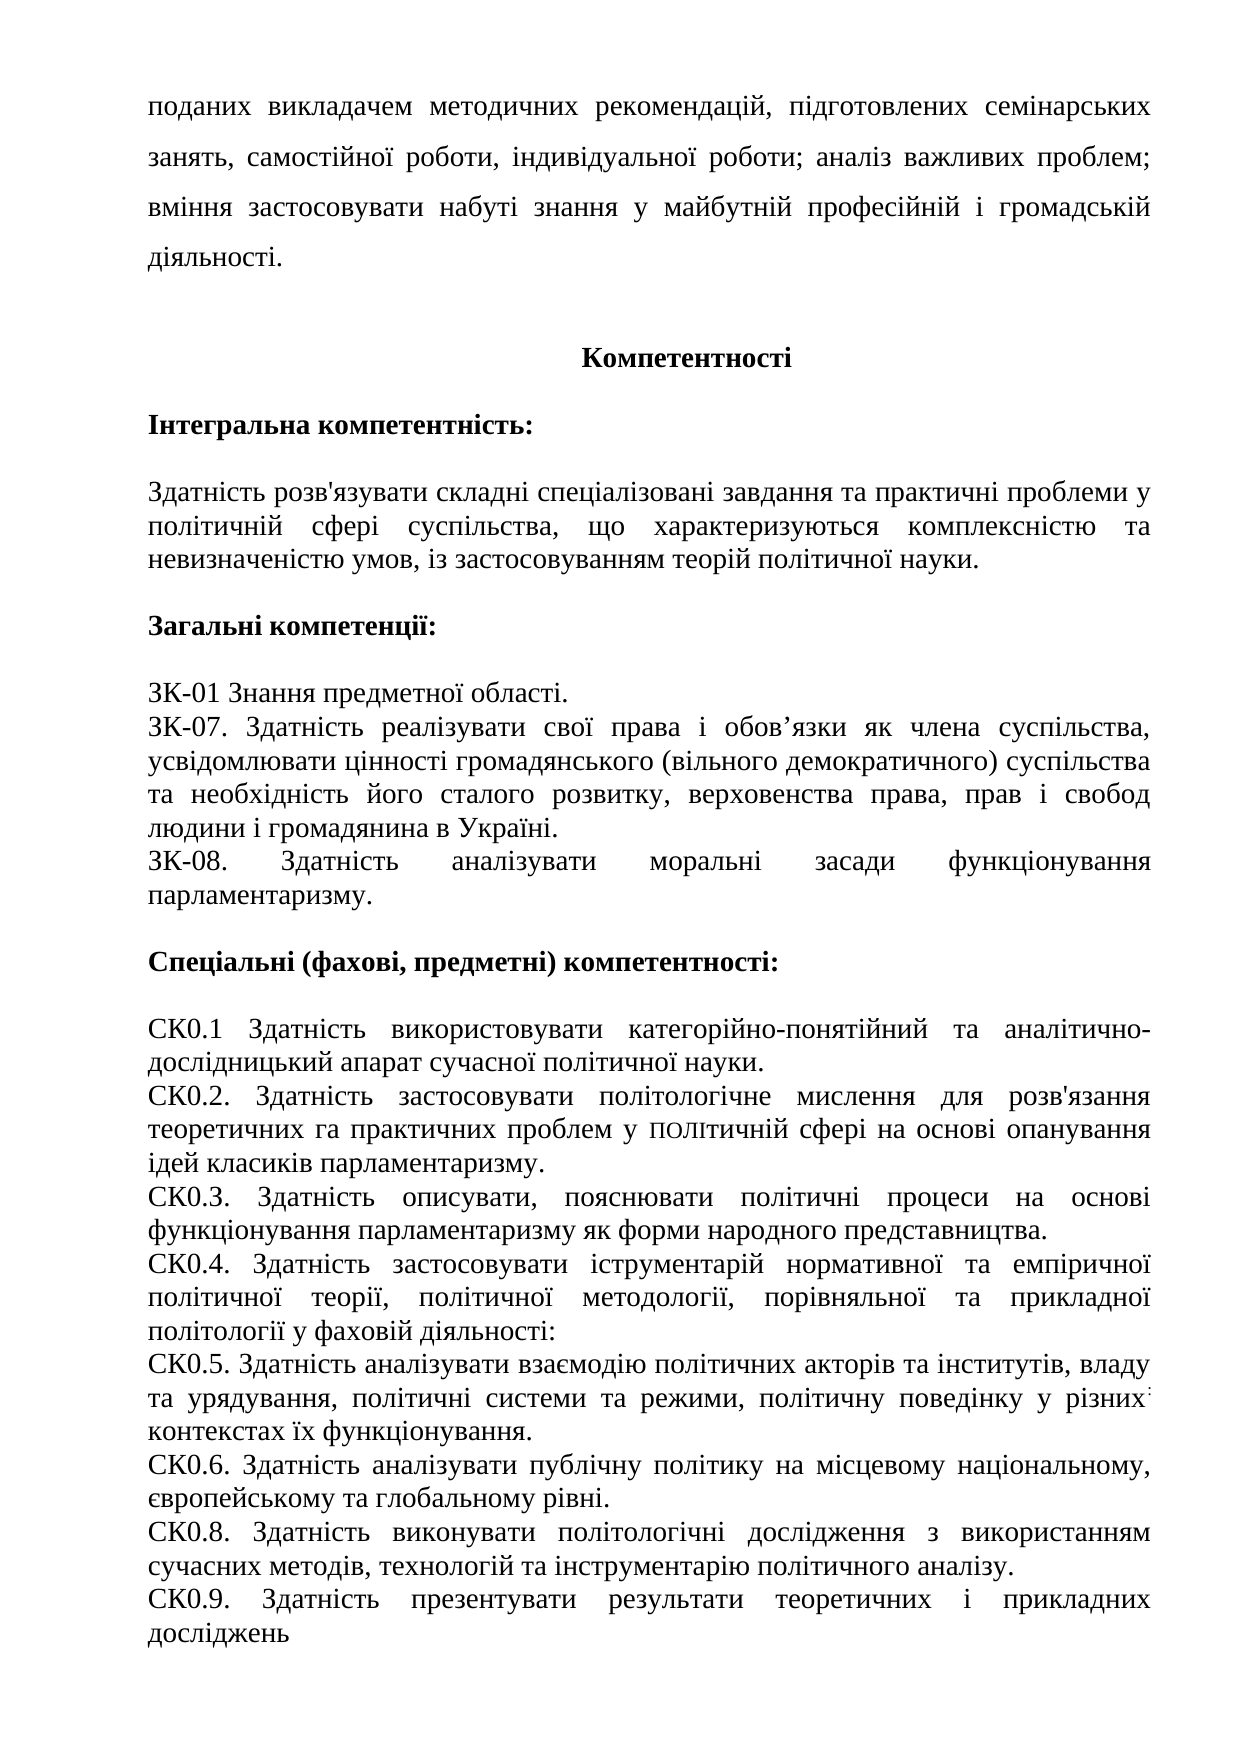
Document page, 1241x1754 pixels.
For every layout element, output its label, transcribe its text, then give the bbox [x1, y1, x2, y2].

text СК0.1 Здатність використовувати категорійно-понятійний та аналітично-дослідницький апарат сучасної політичної науки. [148, 1011, 1152, 1078]
text ЗК-07. Здатність реалізувати свої права і обов’язки як члена суспільства, усвідомлювати цінності громадянського (вільного демократичного) суспільства та необхідність його сталого розвитку, верховенства права, прав і свобод людини і громадянина в Україні. [148, 709, 1152, 843]
text Здатність розв'язувати складні спеціалізовані завдання та практичні проблеми у політичній сфері суспільства, що характеризуються комплексністю та невизначеністю умов, із застосовуванням теорій політичної науки. [148, 474, 1152, 575]
text СК0.2. Здатність застосовувати політологічне мислення для розв'язання теоретичних га практичних проблем у політичній сфері на основі опанування ідей класиків парламентаризму. [148, 1078, 1152, 1179]
text Компетентності [148, 340, 1152, 374]
text СК0.9. Здатність презентувати результати теоретичних і прикладних досліджень [148, 1581, 1152, 1648]
text ЗК-08. Здатність аналізувати моральні засади функціонування парламентаризму. [148, 843, 1152, 910]
text ЗК-01 Знання предметної області. [148, 676, 1152, 709]
text Інтегральна компетентність: [148, 407, 1152, 441]
text СК0.З. Здатність описувати, пояснювати політичні процеси на основі функціонування парламентаризму як форми народного представництва. [148, 1179, 1152, 1246]
text СК0.6. Здатність аналізувати публічну політику на місцевому національному, європейському та глобальному рівні. [148, 1447, 1152, 1514]
text СК0.5. Здатність аналізувати взаємодію політичних акторів та інститутів, владу та урядування, політичні системи та режими, політичну поведінку у різних: контекстах їx функціонування. [148, 1346, 1152, 1447]
text Спеціальні (фахові, предметні) компетентності: [148, 944, 1152, 977]
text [148, 88, 1152, 273]
text Загальні компетенції: [148, 608, 1152, 642]
text СК0.4. Здатність застосовувати іструментарій нормативної та емпіричної політичної теорії, політичної методології, порівняльної та прикладної політології у фаховій діяльності: [148, 1246, 1152, 1346]
text СК0.8. Здатність виконувати політологічні дослідження з використанням сучасних методів, технологій та інструментарію політичного аналізу. [148, 1514, 1152, 1581]
